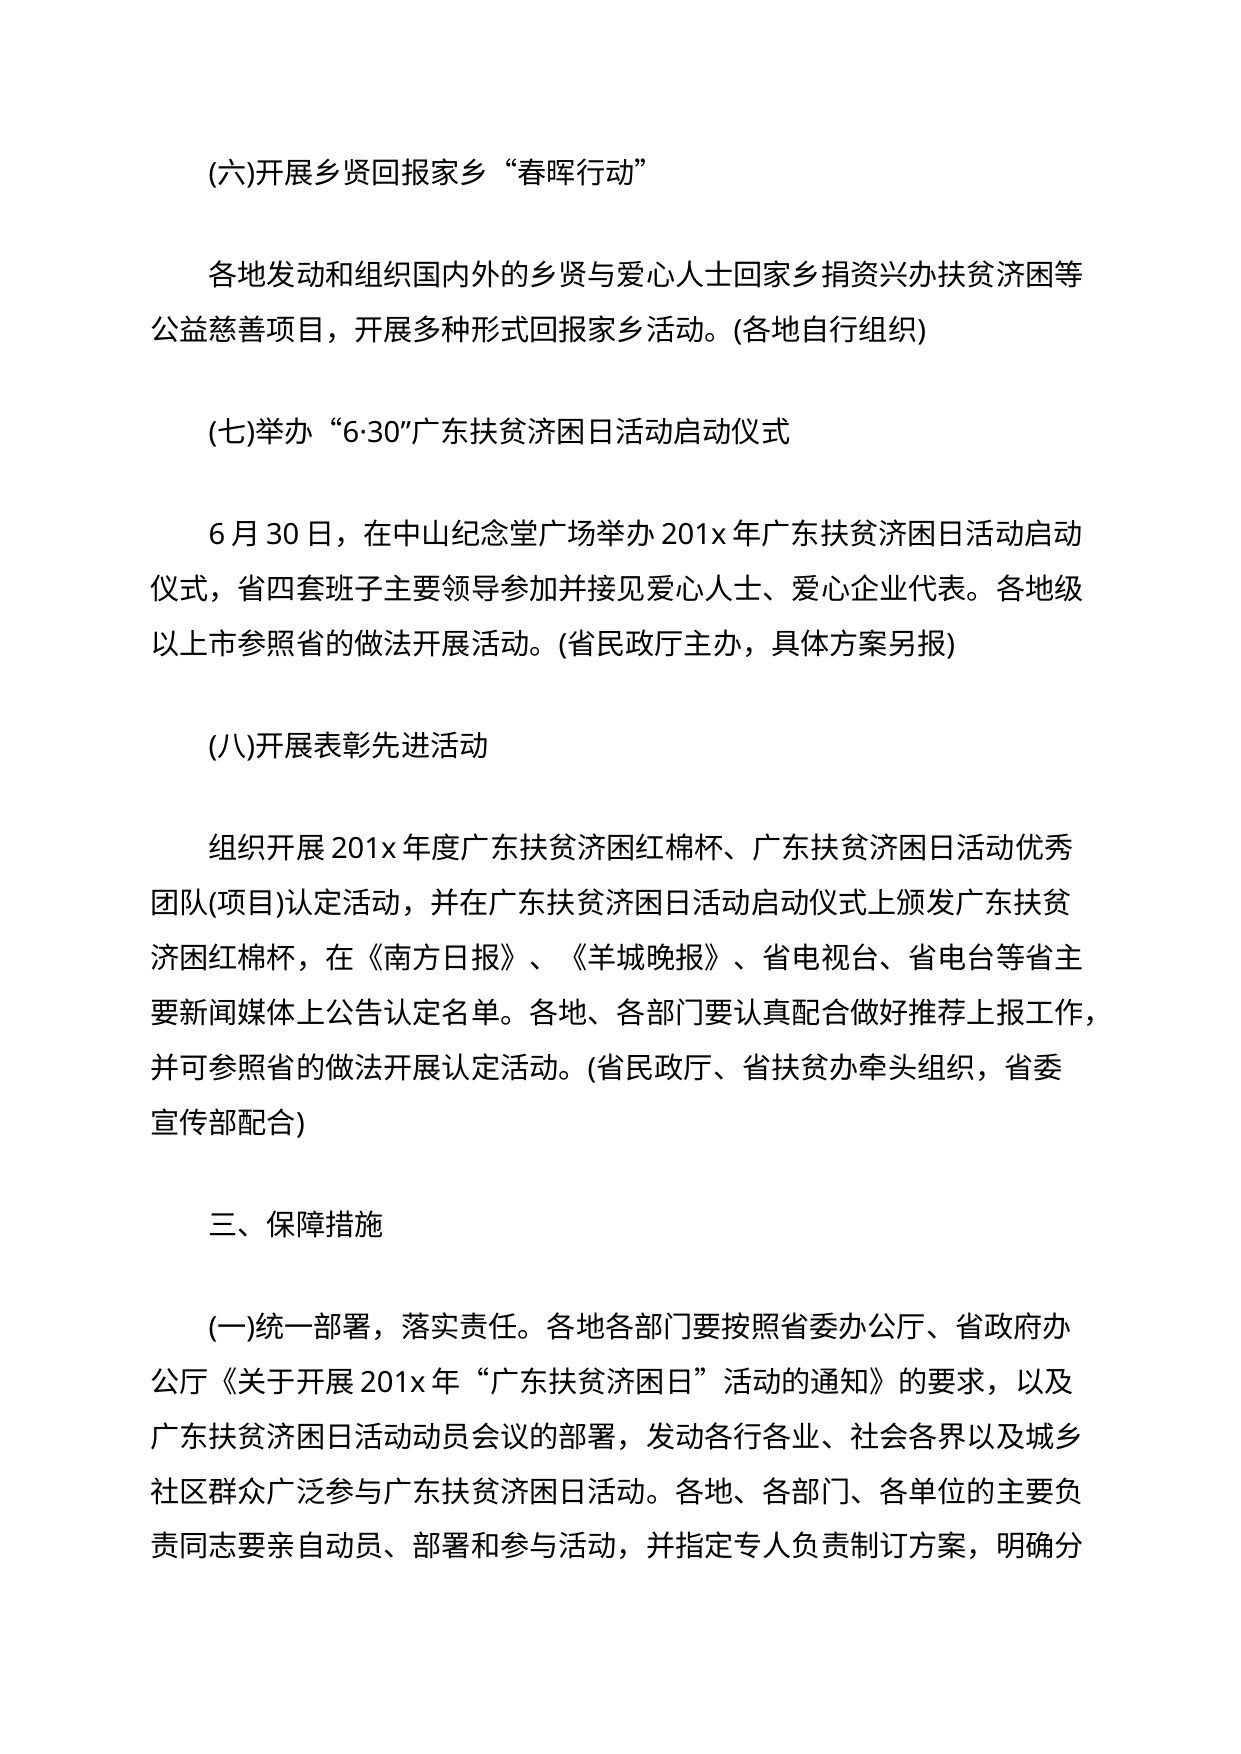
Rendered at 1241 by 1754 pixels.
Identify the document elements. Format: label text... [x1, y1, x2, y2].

text (七)举办“6·30”广东扶贫济困日活动启动仪式 [150, 409, 1090, 451]
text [150, 1303, 1090, 1565]
text (八)开展表彰先进活动 [150, 723, 1090, 765]
text (六)开展乡贤回报家乡“春晖行动” [150, 150, 1090, 192]
text 三、保障措施 [150, 1201, 1090, 1244]
text 各地发动和组织国内外的乡贤与爱心人士回家乡捐资兴办扶贫济困等公益慈善项目，开展多种形式回报家乡活动。(各地自行组织) [150, 252, 1090, 349]
text 6月30日，在中山纪念堂广场举办201x年广东扶贫济困日活动启动仪式，省四套班子主要领导参加并接见爱心人士、爱心企业代表。各地级以上市参照省的做法开展活动。(省民政厅主办，具体方案另报) [150, 511, 1090, 663]
text 组织开展201x年度广东扶贫济困红棉杯、广东扶贫济困日活动优秀团队(项目)认定活动，并在广东扶贫济困日活动启动仪式上颁发广东扶贫济困红棉杯，在《南方日报》、《羊城晚报》、省电视台、省电台等省主要新闻媒体上公告认定名单。各地、各部门要认真配合做好推荐上报工作，并可参照省的做法开展认定活动。(省民政厅、省扶贫办牵头组织，省委宣传部配合) [150, 825, 1090, 1142]
